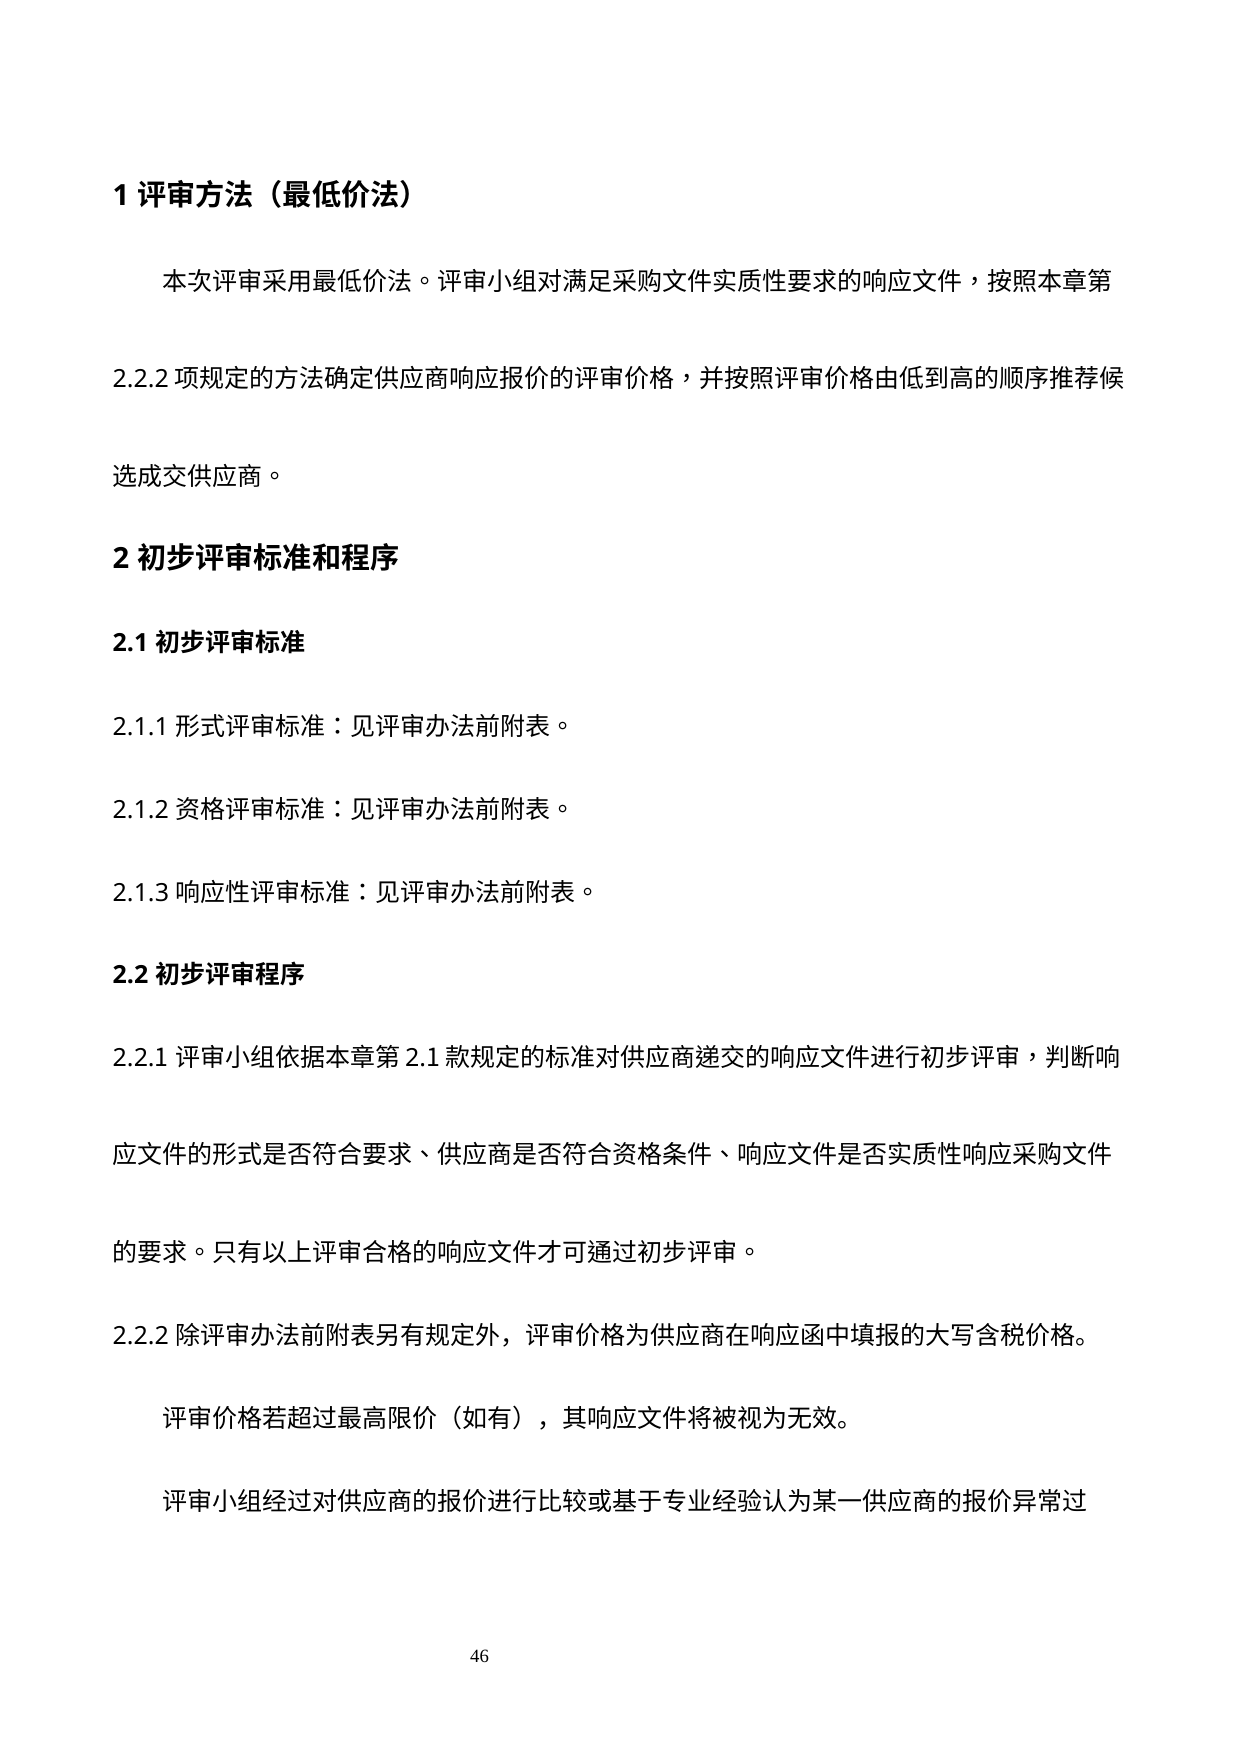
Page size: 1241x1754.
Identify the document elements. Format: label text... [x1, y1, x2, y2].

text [112, 1467, 1128, 1532]
text 2.1.2 资格评审标准：见评审办法前附表。 [112, 775, 1128, 840]
list 2.2.1 评审小组依据本章第2.1款规定的标准对供应商递交的响应文件进行初步评审，判断响应文件的形式是否符合要求、供应商是否符合资格条件、响应文件是否实质性响应采购文件的要求。只有以上评审合格的响应文件才可通过初步评审。 [112, 1023, 1128, 1283]
list 2.1.3 响应性评审标准：见评审办法前附表。 [112, 858, 1128, 923]
subtitle 1 评审方法（最低价法） [112, 162, 1128, 227]
text 2.1.1 形式评审标准：见评审办法前附表。 [112, 692, 1128, 757]
subtitle 2.2 初步评审程序 [112, 941, 1128, 1006]
subtitle 2 初步评审标准和程序 [112, 525, 1128, 590]
text 本次评审采用最低价法。评审小组对满足采购文件实质性要求的响应文件，按照本章第2.2.2项规定的方法确定供应商响应报价的评审价格，并按照评审价格由低到高的顺序推荐候选成交供应商。 [112, 247, 1128, 507]
text 评审价格若超过最高限价（如有），其响应文件将被视为无效。 [112, 1384, 1128, 1449]
subtitle 2.1 初步评审标准 [112, 610, 1128, 675]
text 2.2.2 除评审办法前附表另有规定外，评审价格为供应商在响应函中填报的大写含税价格。 [112, 1301, 1128, 1366]
